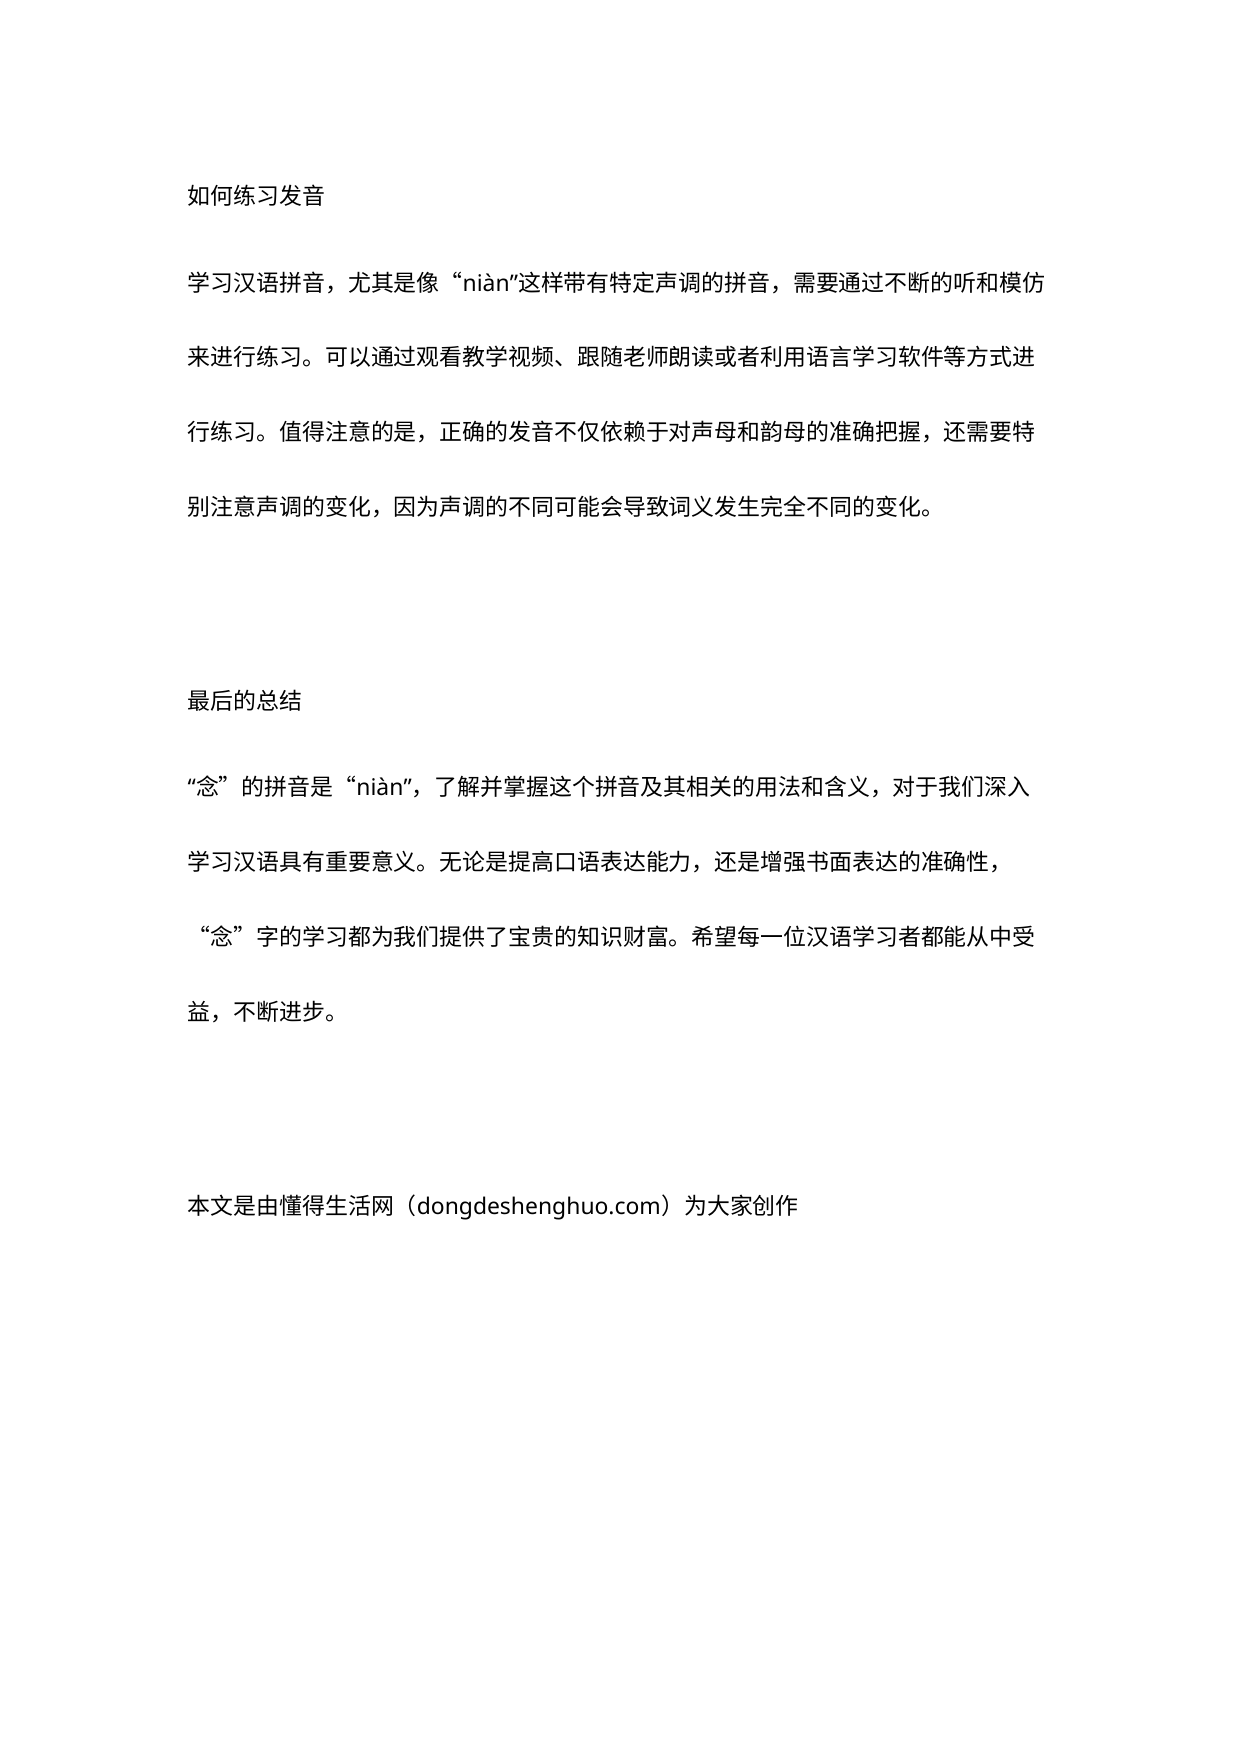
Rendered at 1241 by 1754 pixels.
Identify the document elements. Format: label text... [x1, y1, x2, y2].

text “念”的拼音是“niàn”，了解并掌握这个拼音及其相关的用法和含义，对于我们深入学习汉语具有重要意义。无论是提高口语表达能力，还是增强书面表达的准确性，“念”字的学习都为我们提供了宝贵的知识财富。希望每一位汉语学习者都能从中受益，不断进步。 [187, 753, 1053, 1042]
text 本文是由懂得生活网（dongdeshenghuo.com）为大家创作 [187, 1172, 1053, 1237]
text 最后的总结 [187, 667, 1053, 732]
text 如何练习发音 [187, 162, 1053, 227]
text 学习汉语拼音，尤其是像“niàn”这样带有特定声调的拼音，需要通过不断的听和模仿来进行练习。可以通过观看教学视频、跟随老师朗读或者利用语言学习软件等方式进行练习。值得注意的是，正确的发音不仅依赖于对声母和韵母的准确把握，还需要特别注意声调的变化，因为声调的不同可能会导致词义发生完全不同的变化。 [187, 248, 1053, 538]
